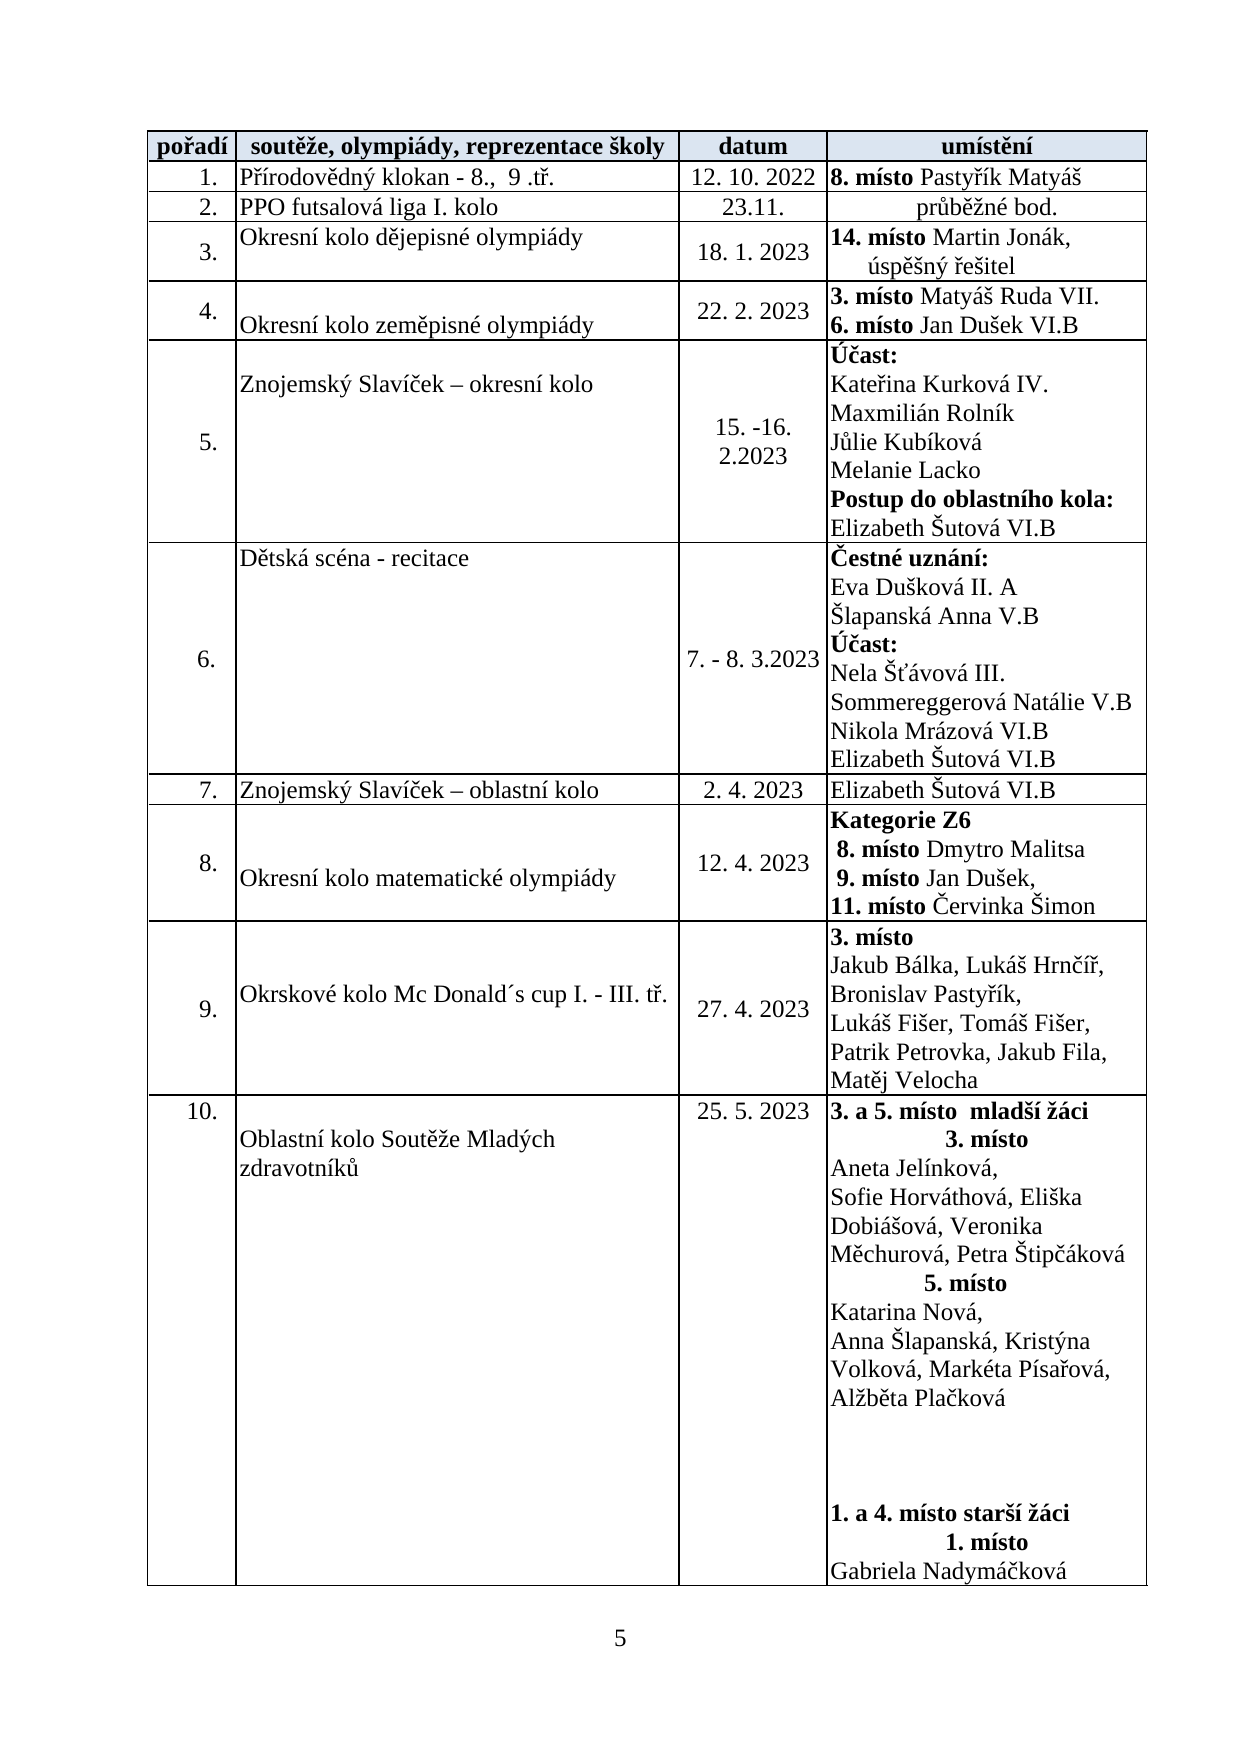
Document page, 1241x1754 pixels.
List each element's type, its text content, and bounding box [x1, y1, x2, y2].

table_cell Elizabeth Šutová VI.B [828, 775, 1146, 804]
table_cell 8. místo Pastyřík Matyáš [828, 162, 1146, 191]
table_cell Znojemský Slavíček – oblastní kolo [237, 775, 678, 804]
table_cell 27. 4. 2023 [680, 922, 826, 1094]
table_cell 3. místo Matyáš Ruda VII. 6. místo Jan Dušek VI.B [828, 282, 1146, 339]
table_cell 14. místo Martin Jonák, úspěšný řešitel [828, 222, 1146, 280]
table_cell Čestné uznání: Eva Dušková II. A Šlapanská Anna V.B Účast: Nela Šťávová III. Sommereggerová Natálie V.B Nikola Mrázová VI.B Elizabeth Šutová VI.B [828, 543, 1146, 773]
table_cell PPO futsalová liga I. kolo [237, 192, 678, 221]
table_cell soutěže, olympiády, reprezentace školy [237, 132, 678, 160]
table_cell 9. [148, 921, 235, 1094]
table_cell 10. [148, 1095, 235, 1584]
table_cell 12. 10. 2022 [680, 162, 826, 191]
table_cell 5. [148, 340, 235, 542]
table_cell Kategorie Z6 8. místo Dmytro Malitsa 9. místo Jan Dušek, 11. místo Červinka Šimon [828, 805, 1146, 920]
table_cell Účast: Kateřina Kurková IV. Maxmilián Rolník Jůlie Kubíková Melanie Lacko Postup do oblastního kola: Elizabeth Šutová VI.B [828, 341, 1146, 542]
table_cell 4. [148, 281, 235, 339]
table_cell 2. 4. 2023 [680, 775, 826, 804]
table_cell 18. 1. 2023 [680, 222, 826, 280]
table_cell 22. 2. 2023 [680, 282, 826, 339]
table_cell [237, 1096, 678, 1584]
table_cell 7. - 8. 3.2023 [680, 543, 826, 773]
table_cell 12. 4. 2023 [680, 805, 826, 920]
table_cell Dětská scéna - recitace [237, 543, 678, 773]
table_cell umístění [828, 132, 1146, 160]
table_cell Znojemský Slavíček – okresní kolo [237, 341, 678, 542]
table_cell Přírodovědný klokan - 8., 9 .tř. [237, 162, 678, 191]
table_cell 23.11. [680, 192, 826, 221]
table_cell průběžné bod. [828, 192, 1146, 221]
table_cell Okresní kolo zeměpisné olympiády [237, 282, 678, 339]
table_cell Okresní kolo dějepisné olympiády [237, 222, 678, 280]
table_cell 6. [148, 543, 235, 773]
table_cell 1. [148, 161, 235, 191]
table_cell 25. 5. 2023 [680, 1096, 826, 1584]
table_cell 8. [148, 805, 235, 920]
table_cell pořadí [148, 132, 235, 160]
table_cell 3. místo Jakub Bálka, Lukáš Hrnčíř, Bronislav Pastyřík, Lukáš Fišer, Tomáš Fišer, Patrik Petrovka, Jakub Fila, Matěj Velocha [828, 922, 1146, 1094]
table_cell 3. [148, 222, 235, 280]
table_cell datum [680, 132, 826, 160]
table_cell 7. [148, 774, 235, 804]
table_cell 2. [148, 192, 235, 221]
table_cell 15. -16. 2.2023 [680, 341, 826, 542]
table_cell Okresní kolo matematické olympiády [237, 805, 678, 920]
table_cell Okrskové kolo Mc Donald´s cup I. - III. tř. [237, 922, 678, 1094]
